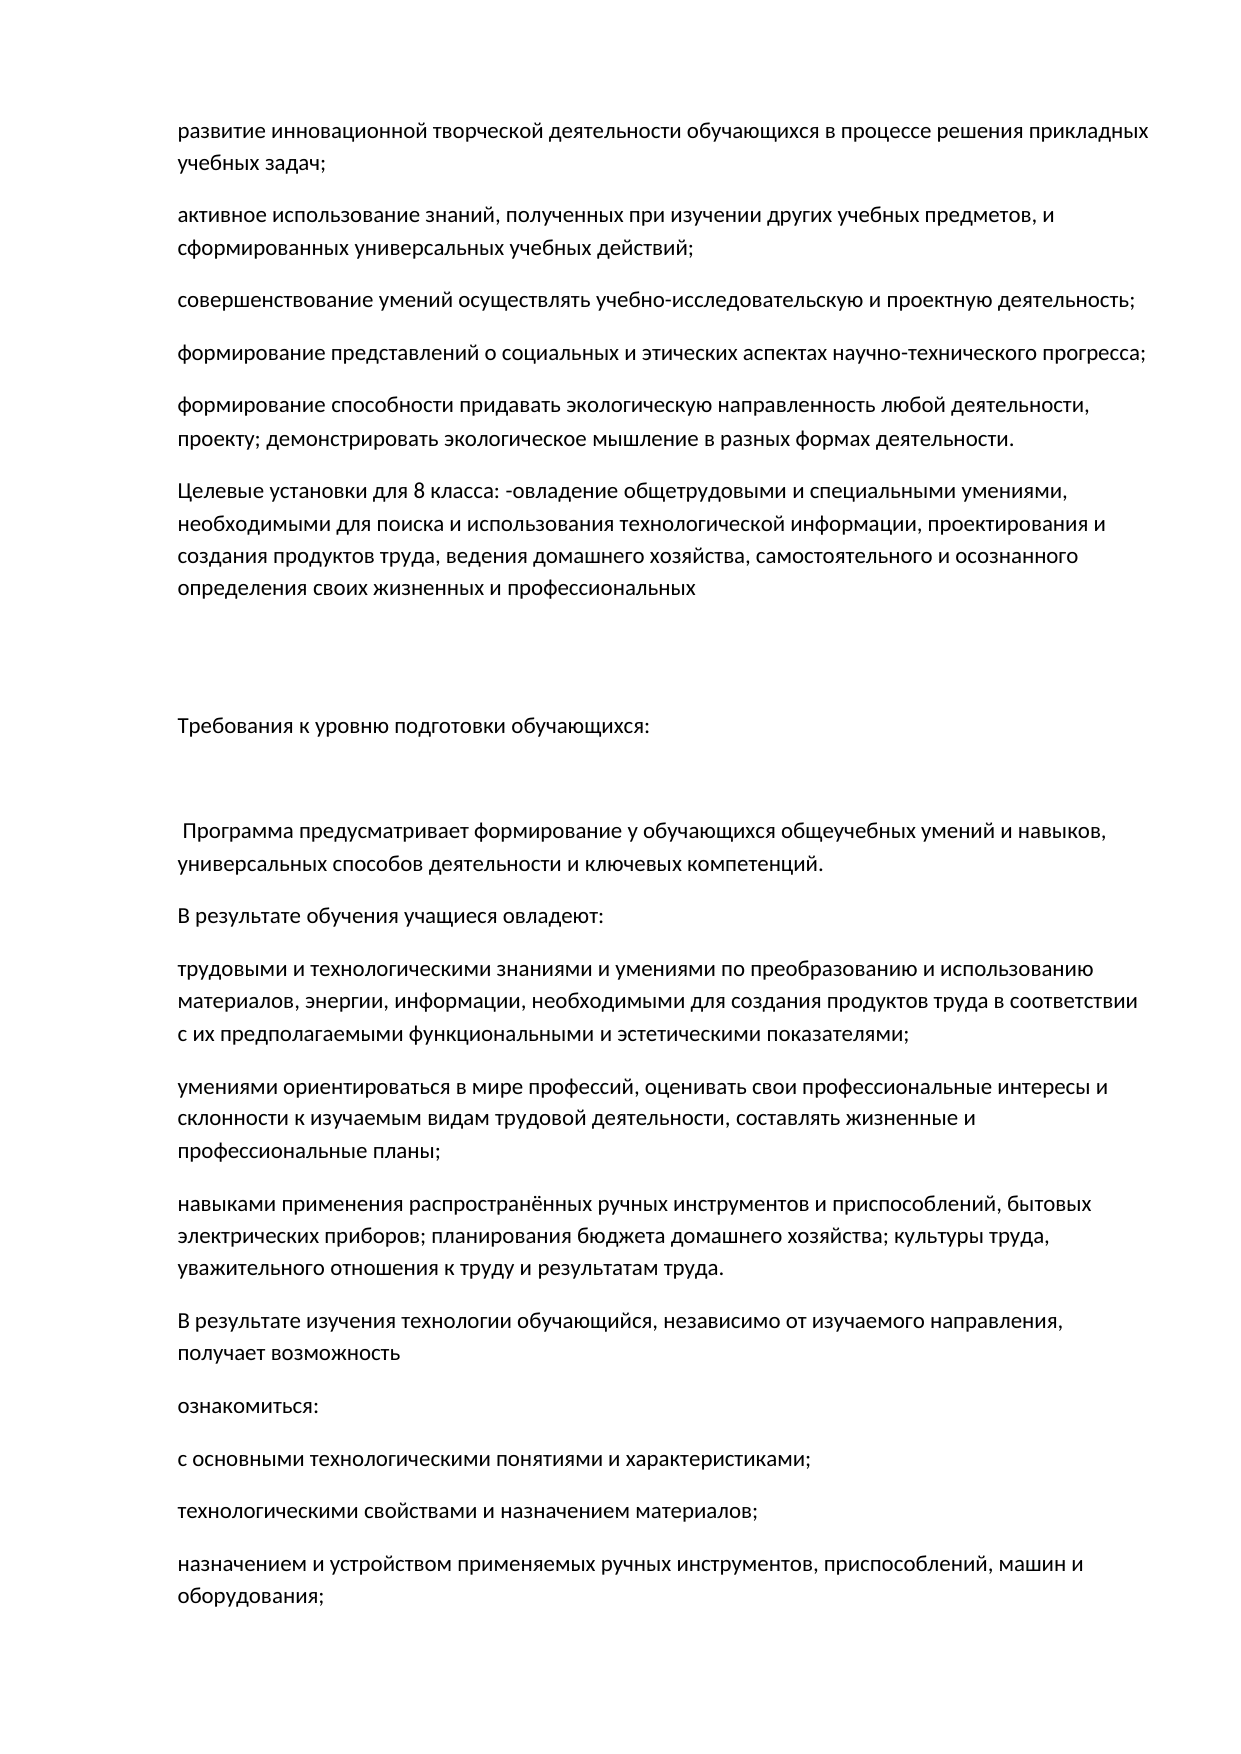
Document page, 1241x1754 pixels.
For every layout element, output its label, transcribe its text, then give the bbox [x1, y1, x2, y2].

text Программа предусматривает формирование у обучающихся общеучебных умений и навыков, универсальных способов деятельности и ключевых компетенций. [177, 817, 1109, 877]
text развитие инновационной творческой деятельности обучающихся в процессе решения прикладных учебных задач; [177, 116, 1151, 176]
text формирование представлений о социальных и этических аспектах научно-технического прогресса; формирование способности придавать экологическую направленность любой деятельности, [177, 314, 1149, 418]
text Требования к уровню подготовки обучающихся: [177, 711, 1240, 739]
text Целевые установки для 8 класса: -овладение общетрудовыми и специальными умениями, [177, 477, 1240, 504]
text необходимыми для поиска и использования технологической информации, проектирования и создания продуктов труда, ведения домашнего хозяйства, самостоятельного и осознанного определения своих жизненных и профессиональных [177, 509, 1109, 601]
text умениями ориентироваться в мире профессий, оценивать свои профессиональные интересы и склонности к изучаемым видам трудовой деятельности, составлять жизненные и [177, 1072, 1111, 1132]
text профессиональные планы; [177, 1136, 1240, 1164]
text назначением и устройством применяемых ручных инструментов, приспособлений, машин и оборудования; [177, 1549, 1087, 1609]
text В результате обучения учащиеся овладеют: [177, 902, 1240, 930]
text ознакомиться: [177, 1391, 1240, 1419]
text активное использование знаний, полученных при изучении других учебных предметов, и сформированных универсальных учебных действий; [177, 201, 1058, 261]
text совершенствование умений осуществлять учебно-исследовательскую и проектную деятельность; [177, 286, 1240, 313]
text В результате изучения технологии обучающийся, независимо от изучаемого направления, получает возможность [177, 1306, 1066, 1366]
text проекту; демонстрировать экологическое мышление в разных формах деятельности. [177, 424, 1240, 452]
text трудовыми и технологическими знаниями и умениями по преобразованию и использованию материалов, энергии, информации, необходимыми для создания продуктов труда в соответствии с их предполагаемыми функциональными и эстетическими показателями; [177, 954, 1141, 1047]
text с основными технологическими понятиями и характеристиками; технологическими свойствами и назначением материалов; [177, 1444, 814, 1524]
text навыками применения распространённых ручных инструментов и приспособлений, бытовых электрических приборов; планирования бюджета домашнего хозяйства; культуры труда, уважительного отношения к труду и результатам труда. [177, 1189, 1094, 1281]
